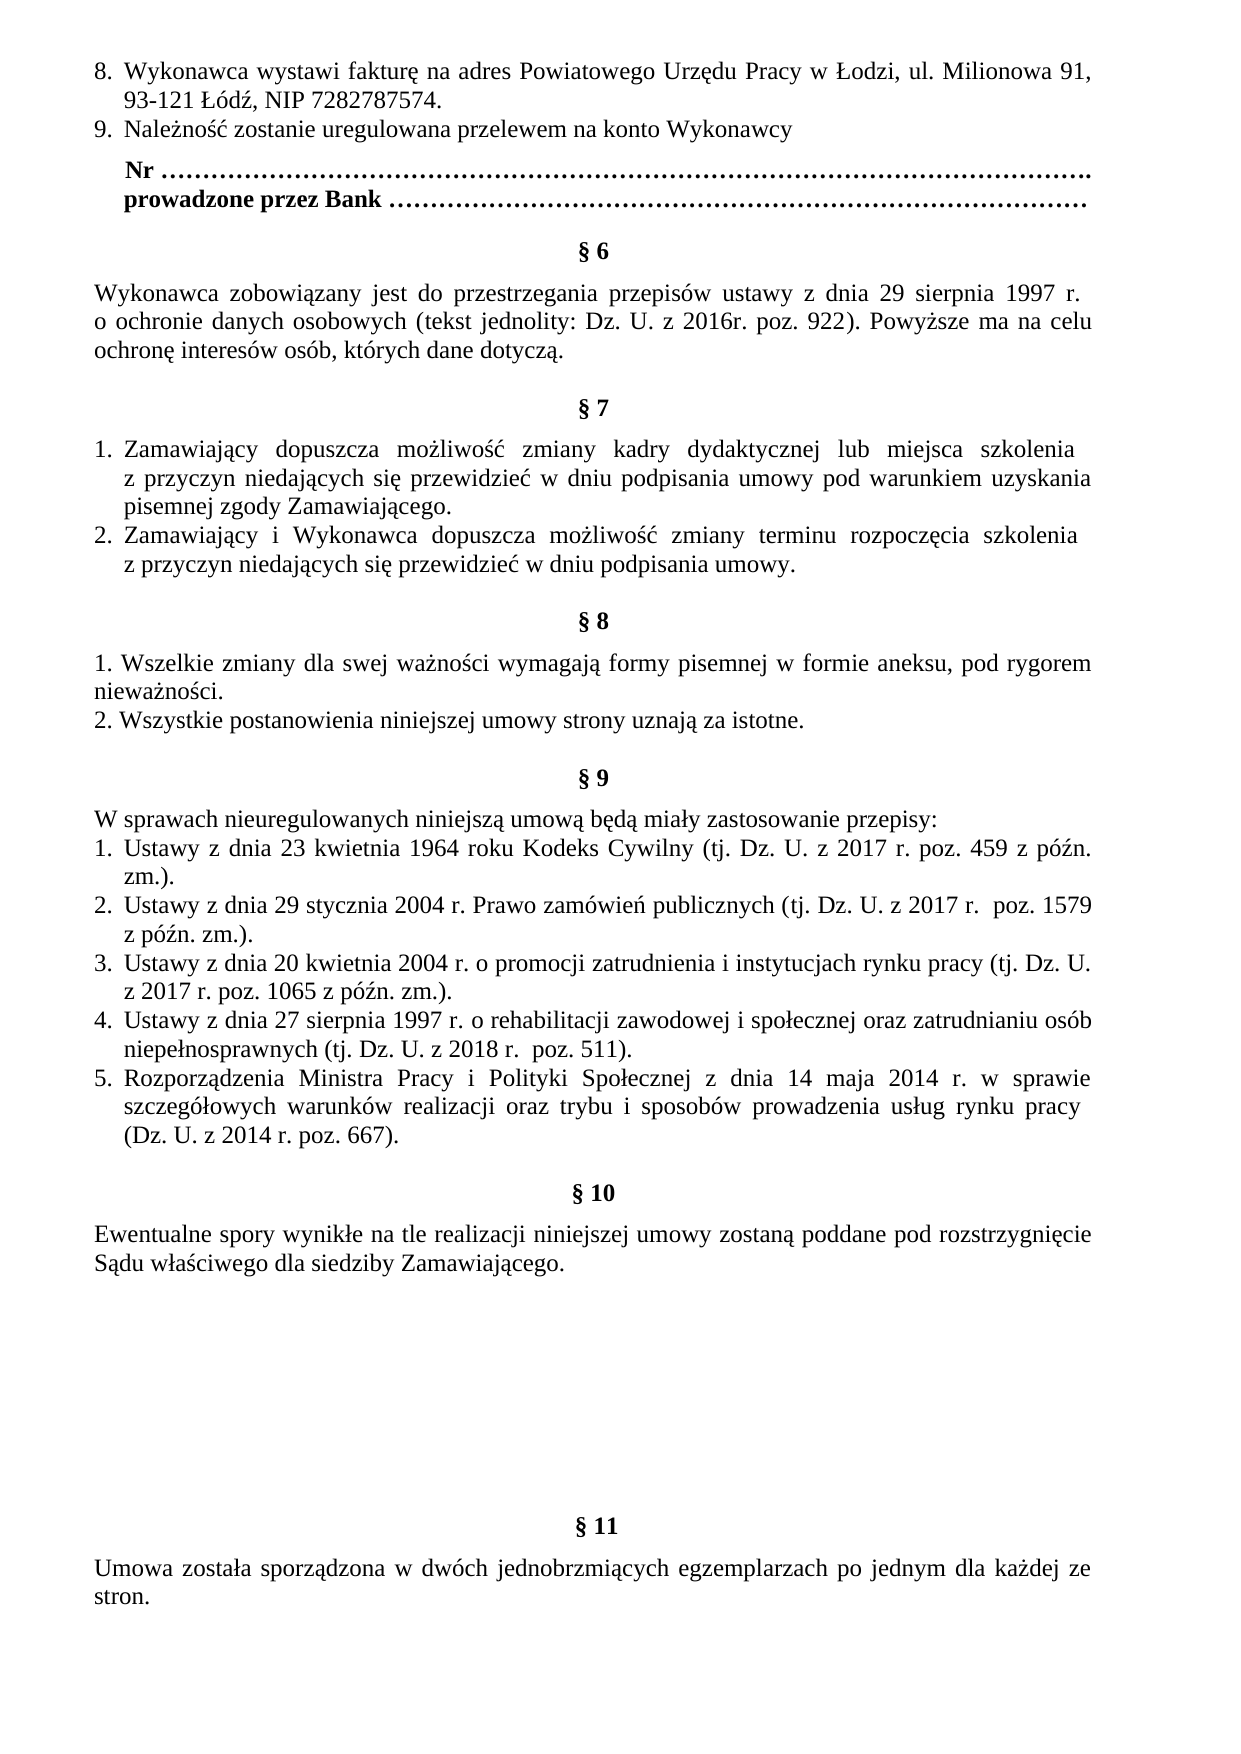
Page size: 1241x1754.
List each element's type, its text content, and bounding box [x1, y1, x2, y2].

text Wykonawca zobowiązany jest do przestrzegania przepisów ustawy z dnia 29 sierpnia 1997 r. o ochronie danych osobowych (tekst jednolity: Dz. U. z 2016r. poz. 922). Powyższe ma na celu ochronę interesów osób, których dane dotyczą. [94, 278, 1092, 364]
text W sprawach nieuregulowanych niniejszą umową będą miały zastosowanie przepisy: [94, 804, 1092, 833]
list Wykonawca wystawi fakturę na adres Powiatowego Urzędu Pracy w Łodzi, ul. Milionowa 91, 93-121 Łódź, NIP 7282787574. [94, 56, 1092, 114]
text Ewentualne spory wynikłe na tle realizacji niniejszej umowy zostaną poddane pod rozstrzygnięcie Sądu właściwego dla siedziby Zamawiającego. [94, 1219, 1092, 1276]
text § 11 [94, 1511, 1092, 1540]
text 2. Wszystkie postanowienia niniejszej umowy strony uznają za istotne. [94, 705, 1092, 734]
list Zamawiający i Wykonawca dopuszcza możliwość zmiany terminu rozpoczęcia szkolenia z przyczyn niedających się przewidzieć w dniu podpisania umowy. [94, 520, 1092, 578]
list Ustawy z dnia 20 kwietnia 2004 r. o promocji zatrudnienia i instytucjach rynku pracy (tj. Dz. U. z 2017 r. poz. 1065 z późn. zm.). [94, 948, 1092, 1005]
list Ustawy z dnia 23 kwietnia 1964 roku Kodeks Cywilny (tj. Dz. U. z 2017 r. poz. 459 z późn. zm.). [94, 833, 1092, 890]
list Rozporządzenia Ministra Pracy i Polityki Społecznej z dnia 14 maja 2014 r. w sprawie szczegółowych warunków realizacji oraz trybu i sposobów prowadzenia usług rynku pracy (Dz. U. z 2014 r. poz. 667). [94, 1063, 1092, 1149]
text prowadzone przez Bank ………………………………………………………………………… [123, 184, 1092, 212]
text 1. Wszelkie zmiany dla swej ważności wymagają formy pisemnej w formie aneksu, pod rygorem nieważności. [94, 648, 1092, 705]
text § 9 [94, 763, 1092, 791]
text Umowa została sporządzona w dwóch jednobrzmiących egzemplarzach po jednym dla każdej ze stron. [94, 1553, 1092, 1610]
text Nr …………………………………………………………………………………………………. [123, 155, 1092, 184]
list Zamawiający dopuszcza możliwość zmiany kadry dydaktycznej lub miejsca szkolenia z przyczyn niedających się przewidzieć w dniu podpisania umowy pod warunkiem uzyskania pisemnej zgody Zamawiającego. [94, 434, 1092, 520]
list Ustawy z dnia 29 stycznia 2004 r. Prawo zamówień publicznych (tj. Dz. U. z 2017 r. poz. 1579 z późn. zm.). [94, 890, 1092, 948]
list Ustawy z dnia 27 sierpnia 1997 r. o rehabilitacji zawodowej i społecznej oraz zatrudnianiu osób niepełnosprawnych (tj. Dz. U. z 2018 r. poz. 511). [94, 1005, 1092, 1063]
text § 6 [94, 236, 1092, 265]
list Należność zostanie uregulowana przelewem na konto Wykonawcy [94, 114, 1092, 142]
text § 10 [94, 1178, 1092, 1206]
text § 8 [94, 606, 1092, 635]
text § 7 [94, 393, 1092, 421]
